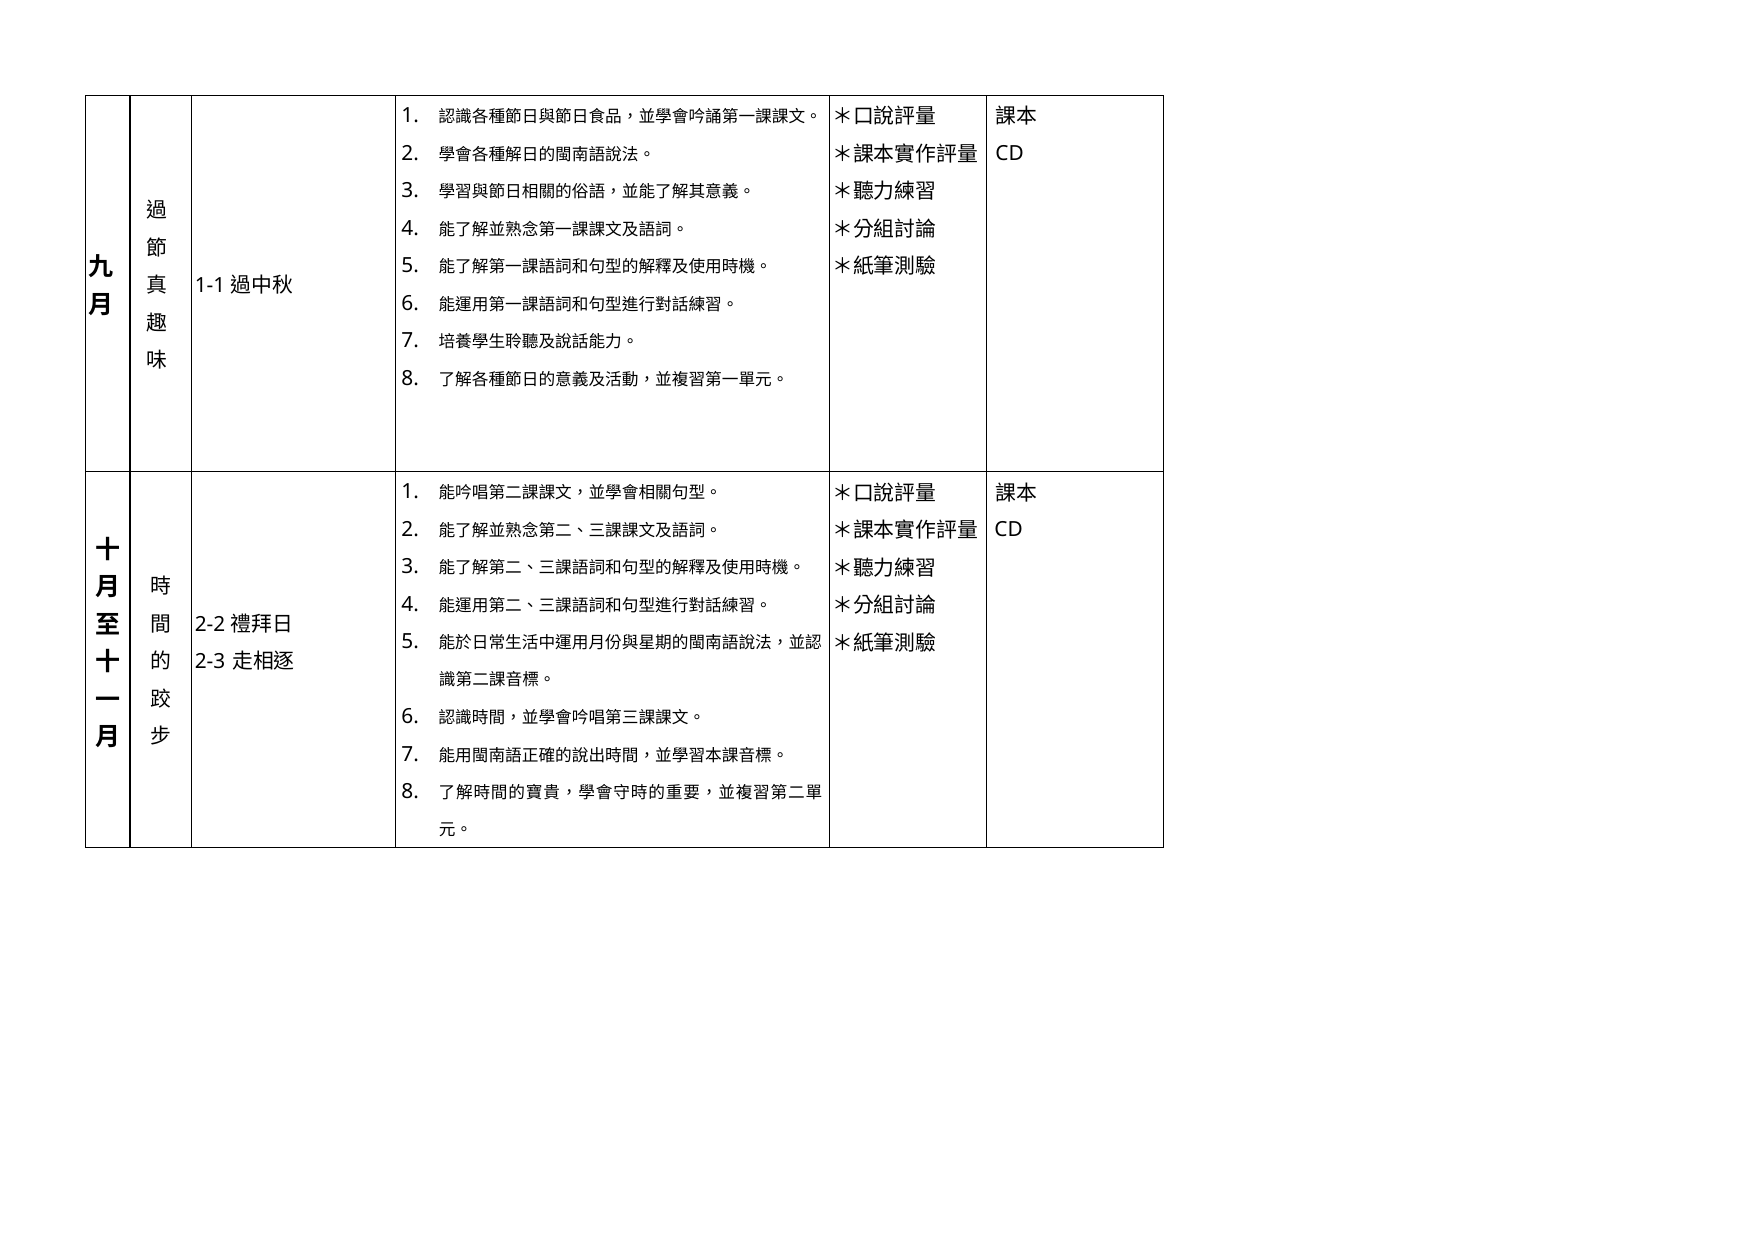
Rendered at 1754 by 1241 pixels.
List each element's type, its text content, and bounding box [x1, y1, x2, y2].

table_cell 2-2 禮拜日 走相逐 [192, 472, 395, 847]
table_cell 課本 CD [987, 472, 1163, 847]
table_cell 十 月 至十一月 [86, 472, 129, 847]
table_cell 能吟唱第二課課文，並學會相關句型。 能了解並熟念第二、三課課文及語詞。 能了解第二、三課語詞和句型的解釋及使用時機。 能運用第二、三課語詞和句型進行對話練習。 能於日常生活中運用月份與星期的閩南語說法，並認識第二課音標。 認識時間，並學會吟唱第三課課文。 能用閩南語正確的說出時間，並學習本課音標。 了解時間的寶貴，學會守時的重要，並複習第二單元。 [396, 472, 829, 847]
table_cell 九 月 [86, 96, 129, 471]
table_cell ＊口說評量 ＊課本實作評量 ＊聽力練習 ＊分組討論 ＊紙筆測驗 [830, 96, 986, 471]
table_cell 認識各種節日與節日食品，並學會吟誦第一課課文。 學會各種解日的閩南語說法。 學習與節日相關的俗語，並能了解其意義。 能了解並熟念第一課課文及語詞。 能了解第一課語詞和句型的解釋及使用時機。 能運用第一課語詞和句型進行對話練習。 培養學生聆聽及說話能力。 了解各種節日的意義及活動，並複習第一單元。 [396, 96, 829, 471]
table_cell 過 節 真 趣 味 [131, 96, 191, 471]
table_cell 時 間 的 跤 步 [131, 472, 191, 847]
table_cell ＊口說評量 ＊課本實作評量 ＊聽力練習 ＊分組討論 ＊紙筆測驗 [830, 472, 986, 847]
table_cell 1-1 過中秋 [192, 96, 395, 471]
table_cell 課本 CD [987, 96, 1163, 471]
